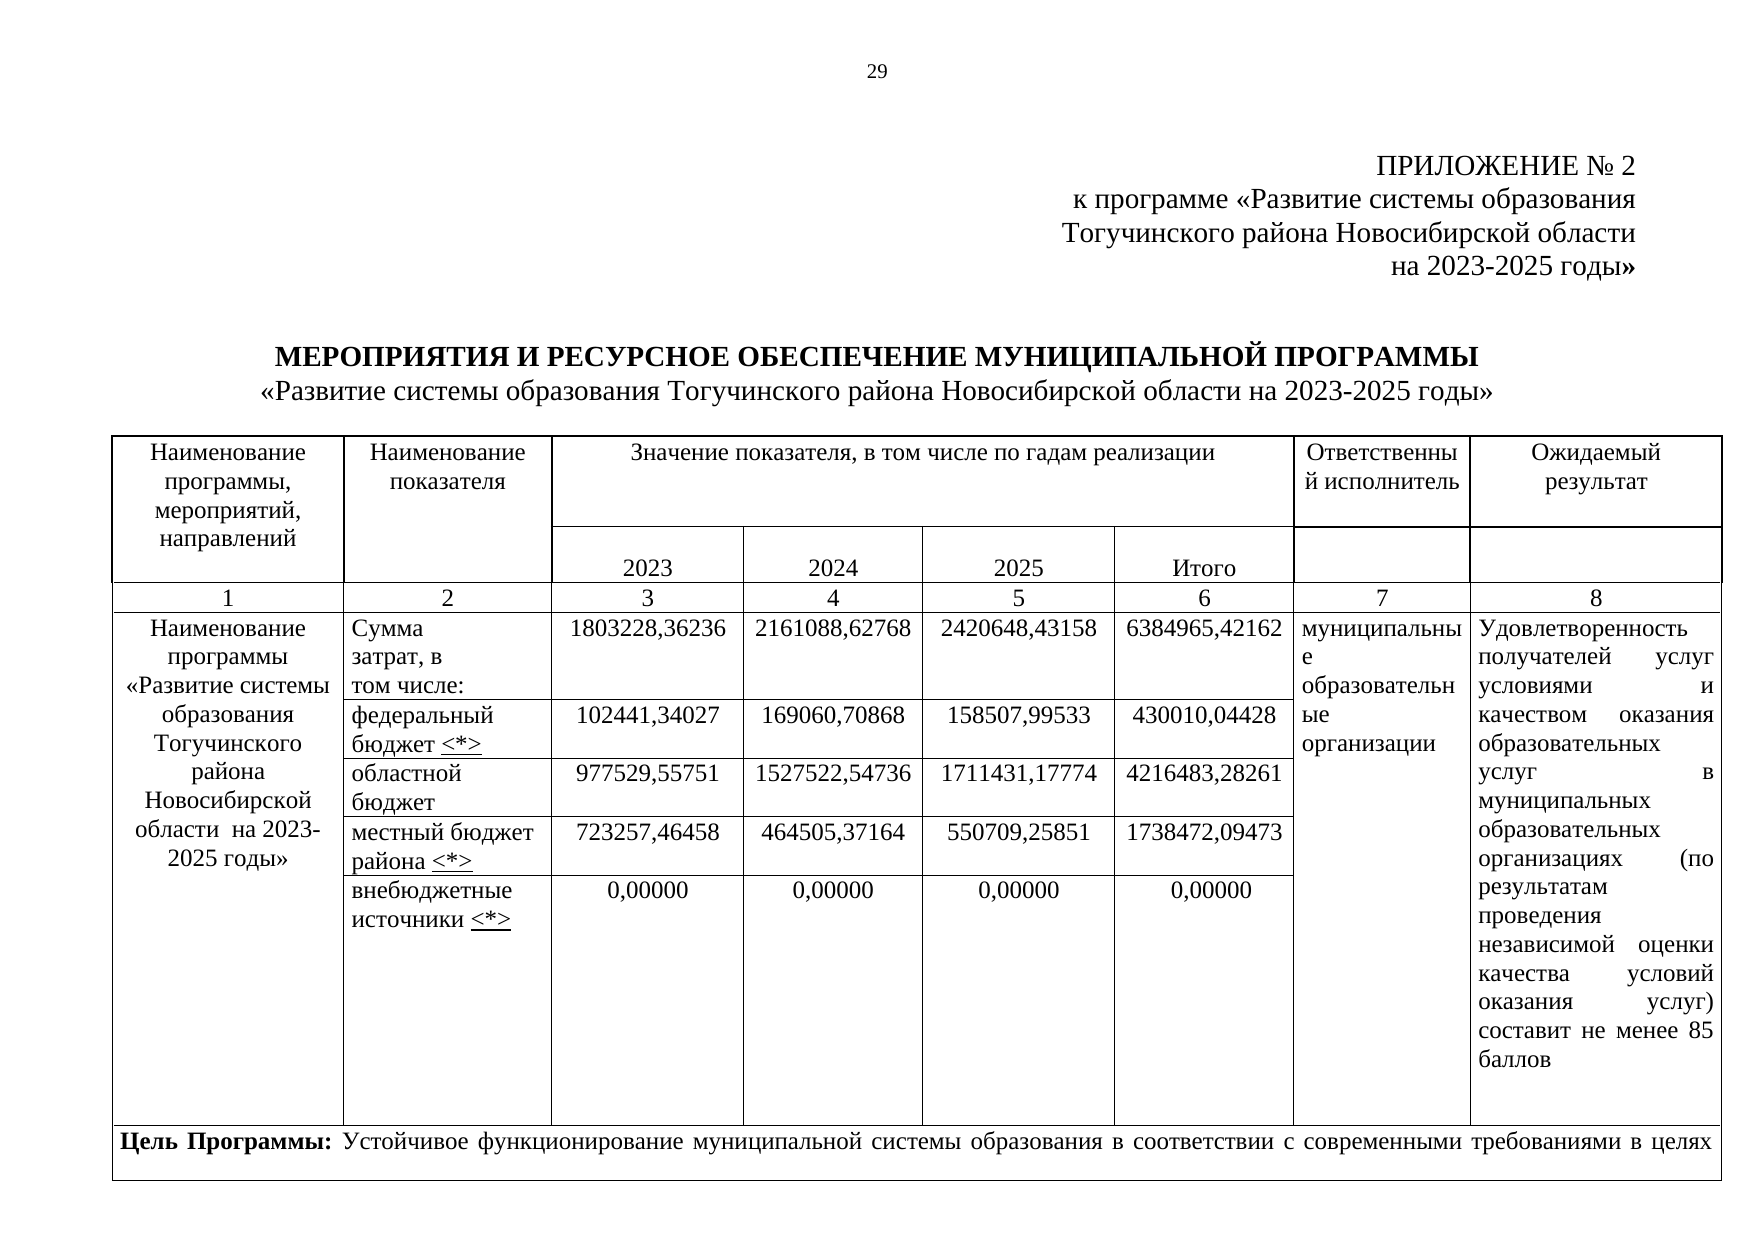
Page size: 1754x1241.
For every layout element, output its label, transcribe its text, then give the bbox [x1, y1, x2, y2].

table_cell 2 [344, 583, 551, 612]
table_cell 6384965,42162 [1115, 613, 1293, 699]
table_header Наименование программы, мероприятий, направлений [113, 437, 343, 582]
text «Развитие системы образования Тогучинского района Новосибирской области на 2023-2025 годы» [118, 373, 1636, 406]
table_cell 102441,34027 [552, 700, 743, 757]
table_cell [1471, 528, 1721, 582]
table_cell муниципальные образовательные организации [1294, 613, 1470, 1125]
table_header Наименование показателя [345, 437, 551, 582]
table_cell 723257,46458 [552, 817, 743, 874]
table_cell 2161088,62768 [744, 613, 922, 699]
table_cell Наименование программы «Развитие системы образования Тогучинского района Новосибирской области на 2023-2025 годы» [113, 613, 343, 1125]
table_cell [1295, 528, 1469, 582]
text Тогучинского района Новосибирской области [118, 215, 1636, 248]
table_cell 169060,70868 [744, 700, 922, 757]
text МЕРОПРИЯТИЯ И РЕСУРСНОЕ ОБЕСПЕЧЕНИЕ МУНИЦИПАЛЬНОЙ ПРОГРАММЫ [118, 339, 1636, 373]
table_cell 0,00000 [552, 876, 743, 1125]
table_cell внебюджетные источники <*> [344, 876, 551, 1125]
table_cell [923, 527, 1114, 552]
table_cell 1 [113, 583, 343, 612]
table_header Значение показателя, в том числе по гадам реализации [553, 437, 1293, 526]
table_cell 5 [923, 583, 1114, 612]
table_cell [1115, 527, 1293, 552]
table_cell [553, 527, 743, 552]
table_cell [744, 527, 922, 552]
table_header Ответственный исполнитель [1295, 437, 1469, 526]
table_cell Итого [1115, 552, 1293, 582]
table_cell местный бюджет района <*> [344, 817, 551, 874]
table_cell 2420648,43158 [923, 613, 1114, 699]
table_cell 430010,04428 [1115, 700, 1293, 757]
table_cell областной бюджет [344, 759, 551, 816]
table_cell 3 [552, 583, 743, 612]
table_cell 0,00000 [1115, 876, 1293, 1125]
table_cell 4 [744, 583, 922, 612]
text на 2023-2025 годы» [118, 248, 1636, 282]
text к программе «Развитие системы образования [118, 181, 1636, 215]
table_cell 550709,25851 [923, 817, 1114, 874]
table_cell федеральный бюджет <*> [344, 700, 551, 757]
table_cell 1803228,36236 [552, 613, 743, 699]
table_cell Удовлетворенность получателей услуг условиями и качеством оказания образовательных услуг в муниципальных образовательных организациях (по результатам проведения независимой оценки качества условий оказания услуг) составит не менее 85 баллов [1471, 612, 1721, 1125]
table_header Ожидаемый результат [1471, 437, 1721, 526]
table_cell 0,00000 [923, 876, 1114, 1125]
table_cell 4216483,28261 [1115, 759, 1293, 816]
table_cell 0,00000 [744, 876, 922, 1125]
table_cell 2025 [923, 552, 1114, 582]
table_cell 1711431,17774 [923, 759, 1114, 816]
table_cell 2023 [553, 552, 743, 582]
table_cell 8 [1471, 582, 1721, 612]
table_cell 7 [1294, 583, 1470, 612]
table_cell 2024 [744, 552, 922, 582]
table_cell 1527522,54736 [744, 759, 922, 816]
table_cell Сумма затрат, в том числе: [344, 613, 551, 699]
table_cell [113, 1125, 1721, 1180]
table_cell 158507,99533 [923, 700, 1114, 757]
table_cell 1738472,09473 [1115, 817, 1293, 874]
table_cell 977529,55751 [552, 759, 743, 816]
text ПРИЛОЖЕНИЕ № 2 [118, 148, 1636, 181]
table_cell 464505,37164 [744, 817, 922, 874]
table_cell 6 [1115, 583, 1293, 612]
